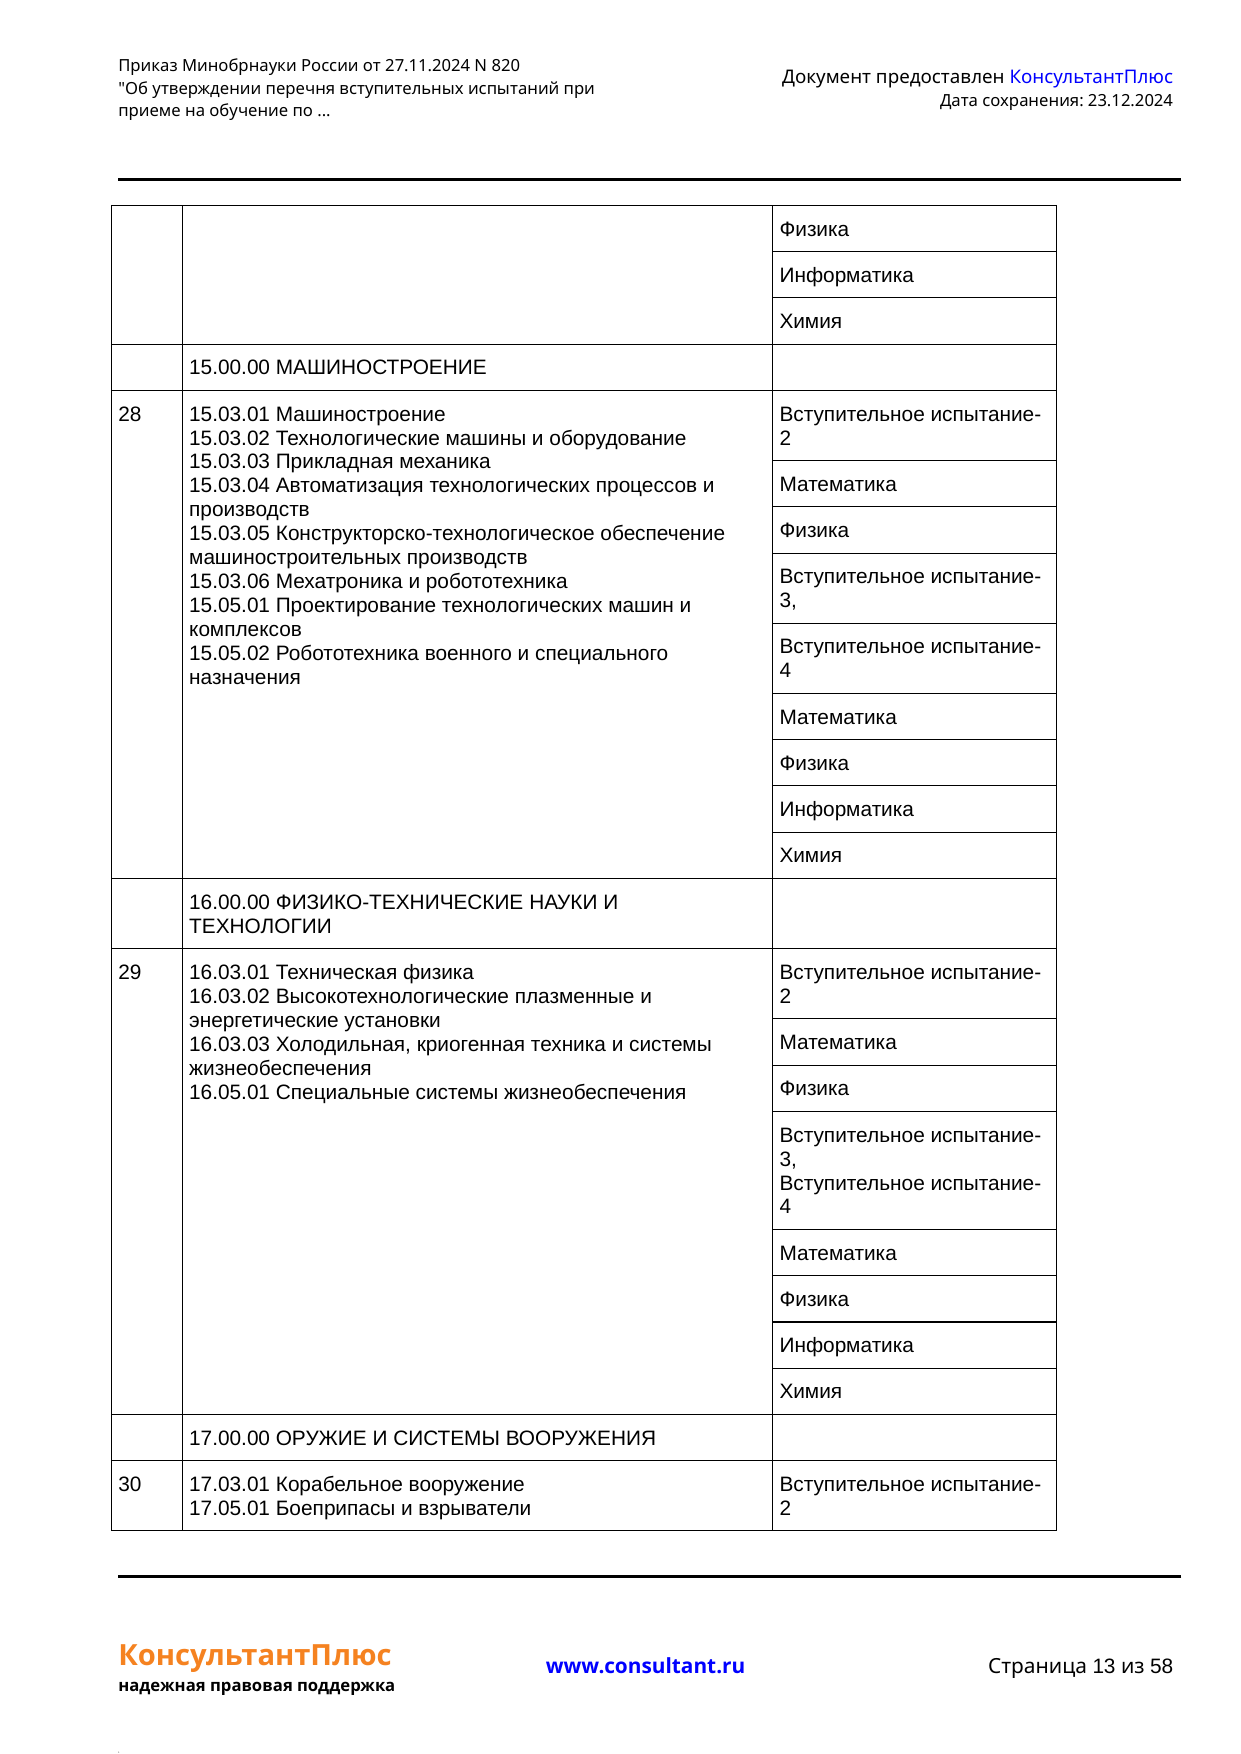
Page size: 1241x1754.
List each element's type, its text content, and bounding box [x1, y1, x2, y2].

table_cell Химия [773, 833, 1056, 878]
table_cell Физика [773, 1276, 1056, 1321]
table_cell 16.00.00 ФИЗИКО-ТЕХНИЧЕСКИЕ НАУКИ И ТЕХНОЛОГИИ [183, 879, 772, 948]
table_cell Вступительное испытание-3, [773, 554, 1056, 623]
table_cell [112, 879, 182, 948]
table_cell [112, 1415, 182, 1460]
table_cell [112, 345, 182, 390]
table_cell [773, 1415, 1056, 1460]
table_cell 29 [112, 949, 182, 1414]
table_cell Физика [773, 206, 1056, 251]
table_cell Математика [773, 694, 1056, 739]
table_cell 17.00.00 ОРУЖИЕ И СИСТЕМЫ ВООРУЖЕНИЯ [183, 1415, 772, 1460]
table_cell Информатика [773, 252, 1056, 297]
table_cell Химия [773, 298, 1056, 343]
table_cell Химия [773, 1369, 1056, 1414]
table_cell 30 [112, 1461, 182, 1530]
table_cell Вступительное испытание-4 [773, 624, 1056, 693]
table_cell Физика [773, 1066, 1056, 1111]
table_cell Физика [773, 740, 1056, 785]
table_cell Вступительное испытание-2 [773, 949, 1056, 1018]
table_cell [773, 345, 1056, 390]
table_cell Вступительное испытание-2 [773, 1461, 1056, 1530]
table_cell Вступительное испытание-2 [773, 391, 1056, 460]
table_cell Вступительное испытание-3, Вступительное испытание-4 [773, 1112, 1056, 1229]
table_cell 28 [112, 391, 182, 878]
table_cell 15.03.01 Машиностроение 15.03.02 Технологические машины и оборудование 15.03.03 Прикладная механика 15.03.04 Автоматизация технологических процессов и производств 15.03.05 Конструкторско-технологическое обеспечение машиностроительных производств 15.03.06 Мехатроника и робототехника 15.05.01 Проектирование технологических машин и комплексов 15.05.02 Робототехника военного и специального назначения [183, 391, 772, 878]
table_cell Информатика [773, 1323, 1056, 1368]
table_cell Информатика [773, 786, 1056, 832]
table_cell 15.00.00 МАШИНОСТРОЕНИЕ [183, 345, 772, 390]
table_cell Математика [773, 1230, 1056, 1275]
table_cell Физика [773, 507, 1056, 552]
table_cell [773, 879, 1056, 948]
table_cell Математика [773, 461, 1056, 506]
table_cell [183, 1461, 772, 1530]
table_cell Математика [773, 1019, 1056, 1064]
table_cell 16.03.01 Техническая физика 16.03.02 Высокотехнологические плазменные и энергетические установки 16.03.03 Холодильная, криогенная техника и системы жизнеобеспечения 16.05.01 Специальные системы жизнеобеспечения [183, 949, 772, 1414]
